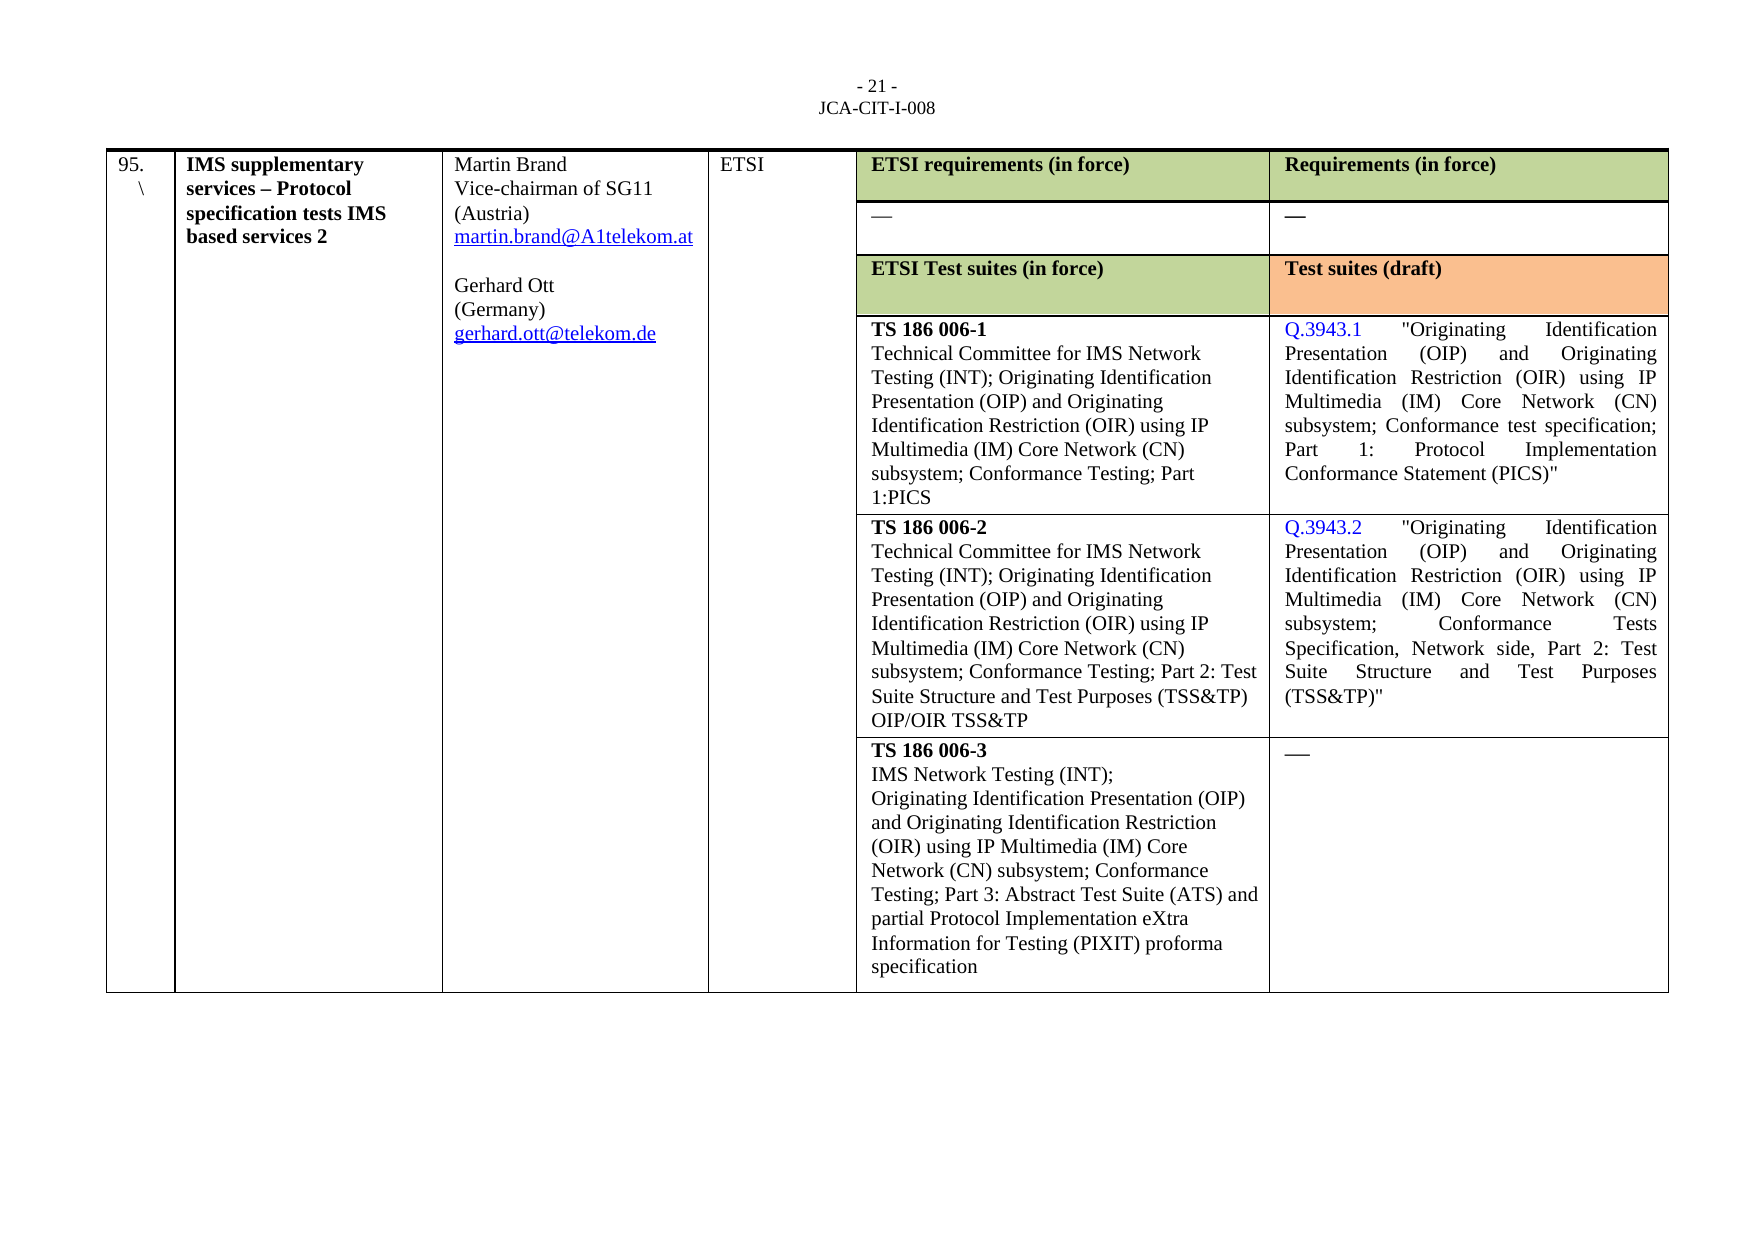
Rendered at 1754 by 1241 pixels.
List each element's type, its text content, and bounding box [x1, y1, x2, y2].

table_cell ETSI Test suites (in force) [857, 256, 1269, 314]
table_header \ [107, 152, 174, 992]
table_header ETSI requirements (in force) [857, 152, 1269, 200]
table_header Martin Brand Vice-chairman of SG11 (Austria) martin.brand@A1telekom.at Gerhard Ott (Germany) gerhard.ott@telekom.de [443, 152, 708, 992]
table_cell Q.3943.1 "Originating Identification Presentation (OIP) and Originating Identification Restriction (OIR) using IP Multimedia (IM) Core Network (CN) subsystem; Conformance test specification; Part 1: Protocol Implementation Conformance Statement (PICS)" [1270, 317, 1668, 514]
table_cell Q.3943.2 "Originating Identification Presentation (OIP) and Originating Identification Restriction (OIR) using IP Multimedia (IM) Core Network (CN) subsystem; Conformance Tests Specification, Network side, Part 2: Test Suite Structure and Test Purposes (TSS&TP)" [1270, 515, 1668, 737]
table_cell — [857, 203, 1269, 254]
table_cell Test suites (draft) [1270, 256, 1668, 314]
table_cell — [1270, 738, 1668, 992]
table_cell TS 186 006-3 IMS Network Testing (INT); Originating Identification Presentation (OIP) and Originating Identification Restriction (OIR) using IP Multimedia (IM) Core Network (CN) subsystem; Conformance Testing; Part 3: Abstract Test Suite (ATS) and partial Protocol Implementation eXtra Information for Testing (PIXIT) proforma specification [857, 738, 1269, 992]
table_header [176, 152, 442, 992]
table_header Requirements (in force) [1270, 152, 1668, 200]
table_cell TS 186 006-2 Technical Committee for IMS Network Testing (INT); Originating Identification Presentation (OIP) and Originating Identification Restriction (OIR) using IP Multimedia (IM) Core Network (CN) subsystem; Conformance Testing; Part 2: Test Suite Structure and Test Purposes (TSS&TP) OIP/OIR TSS&TP [857, 515, 1269, 737]
table_cell — [1270, 203, 1668, 254]
table_cell TS 186 006-1 Technical Committee for IMS Network Testing (INT); Originating Identification Presentation (OIP) and Originating Identification Restriction (OIR) using IP Multimedia (IM) Core Network (CN) subsystem; Conformance Testing; Part 1:PICS [857, 317, 1269, 514]
table_header ETSI [709, 152, 856, 992]
